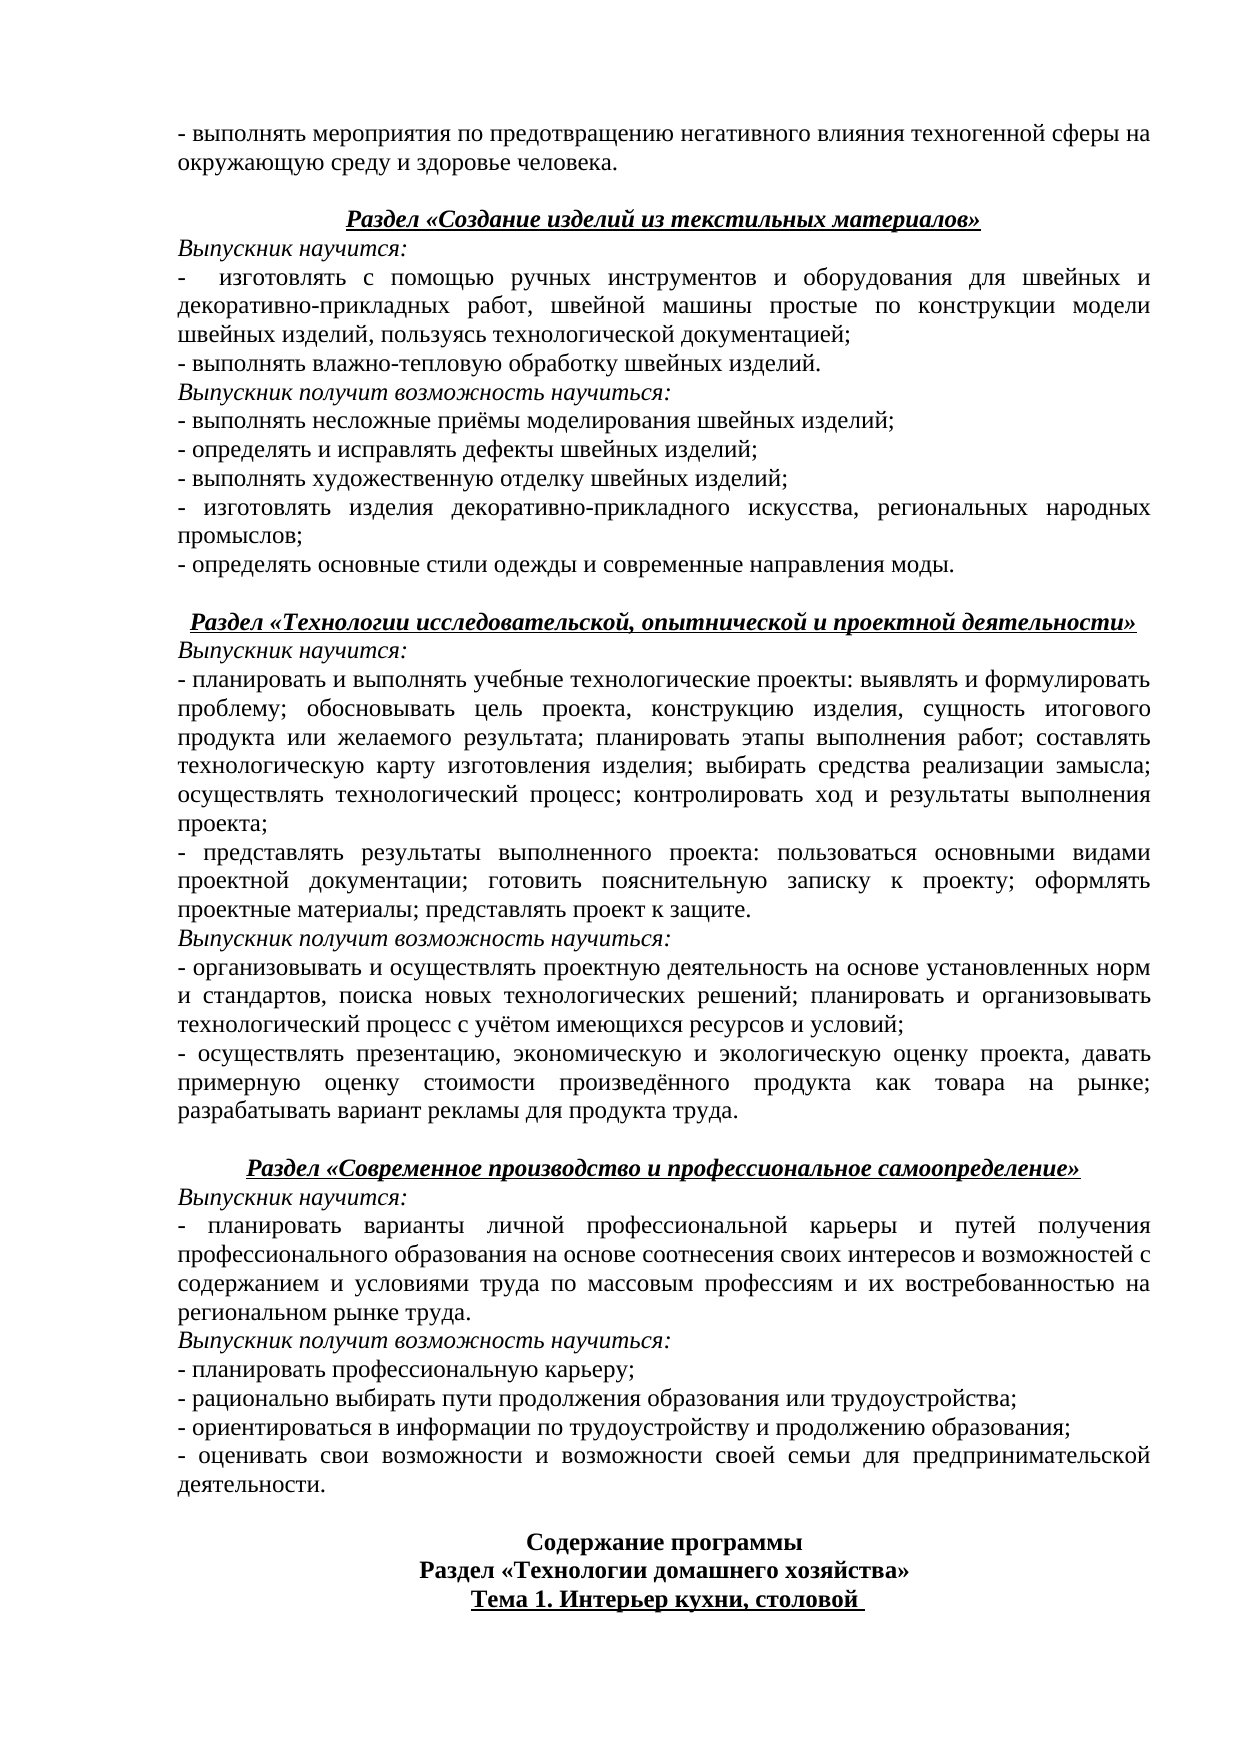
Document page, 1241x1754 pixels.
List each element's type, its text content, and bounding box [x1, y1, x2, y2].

text - определять и исправлять дефекты швейных изделий; [177, 434, 1152, 463]
text Выпускник научится: [177, 636, 1152, 664]
text - планировать и выполнять учебные технологические проекты: выявлять и формулировать проблему; обосновывать цель проекта, конструкцию изделия, сущность итогового продукта или желаемого результата; планировать этапы выполнения работ; составлять технологическую карту изготовления изделия; выбирать средства реализации замысла; осуществлять технологический процесс; контролировать ход и результаты выполнения проекта; [177, 664, 1152, 837]
text Выпускник научится: [177, 1182, 1152, 1211]
text Раздел «Создание изделий из текстильных материалов» [177, 204, 1152, 233]
text - выполнять влажно-тепловую обработку швейных изделий. [177, 348, 1152, 377]
text - организовывать и осуществлять проектную деятельность на основе установленных норм и стандартов, поиска новых технологических решений; планировать и организовывать технологический процесс с учётом имеющихся ресурсов и условий; [177, 952, 1152, 1038]
text - выполнять мероприятия по предотвращению негативного влияния техногенной сферы на окружающую среду и здоровье человека. [177, 118, 1152, 176]
text - представлять результаты выполненного проекта: пользоваться основными видами проектной документации; готовить пояснительную записку к проекту; оформлять проектные материалы; представлять проект к защите. [177, 837, 1152, 923]
text - определять основные стили одежды и современные направления моды. [177, 549, 1152, 578]
text - планировать профессиональную карьеру; [177, 1354, 1152, 1383]
text - изготовлять изделия декоративно-прикладного искусства, региональных народных промыслов; [177, 492, 1152, 549]
text Выпускник получит возможность научиться: [177, 1326, 1152, 1354]
text - выполнять художественную отделку швейных изделий; [177, 463, 1152, 492]
text Раздел «Технологии исследовательской, опытнической и проектной деятельности» [177, 607, 1152, 636]
text Раздел «Технологии домашнего хозяйства» [177, 1556, 1152, 1584]
text - осуществлять презентацию, экономическую и экологическую оценку проекта, давать примерную оценку стоимости произведённого продукта как товара на рынке; разрабатывать вариант рекламы для продукта труда. [177, 1038, 1152, 1124]
text Выпускник научится: [177, 233, 1152, 262]
text - рационально выбирать пути продолжения образования или трудоустройства; [177, 1383, 1152, 1412]
text - изготовлять с помощью ручных инструментов и оборудования для швейных и декоративно-прикладных работ, швейной машины простые по конструкции модели швейных изделий, пользуясь технологической документацией; [177, 262, 1152, 348]
text - ориентироваться в информации по трудоустройству и продолжению образования; [177, 1412, 1152, 1441]
text Содержание программы [177, 1527, 1152, 1556]
text Тема 1. Интерьер кухни, столовой [177, 1584, 1152, 1613]
text Выпускник получит возможность научиться: [177, 923, 1152, 952]
text - планировать варианты личной профессиональной карьеры и путей получения профессионального образования на основе соотнесения своих интересов и возможностей с содержанием и условиями труда по массовым профессиям и их востребованностью на региональном рынке труда. [177, 1211, 1152, 1326]
text Выпускник получит возможность научиться: [177, 377, 1152, 406]
text - выполнять несложные приёмы моделирования швейных изделий; [177, 406, 1152, 434]
text - оценивать свои возможности и возможности своей семьи для предпринимательской деятельности. [177, 1441, 1152, 1498]
text Раздел «Современное производство и профессиональное самоопределение» [177, 1153, 1152, 1182]
